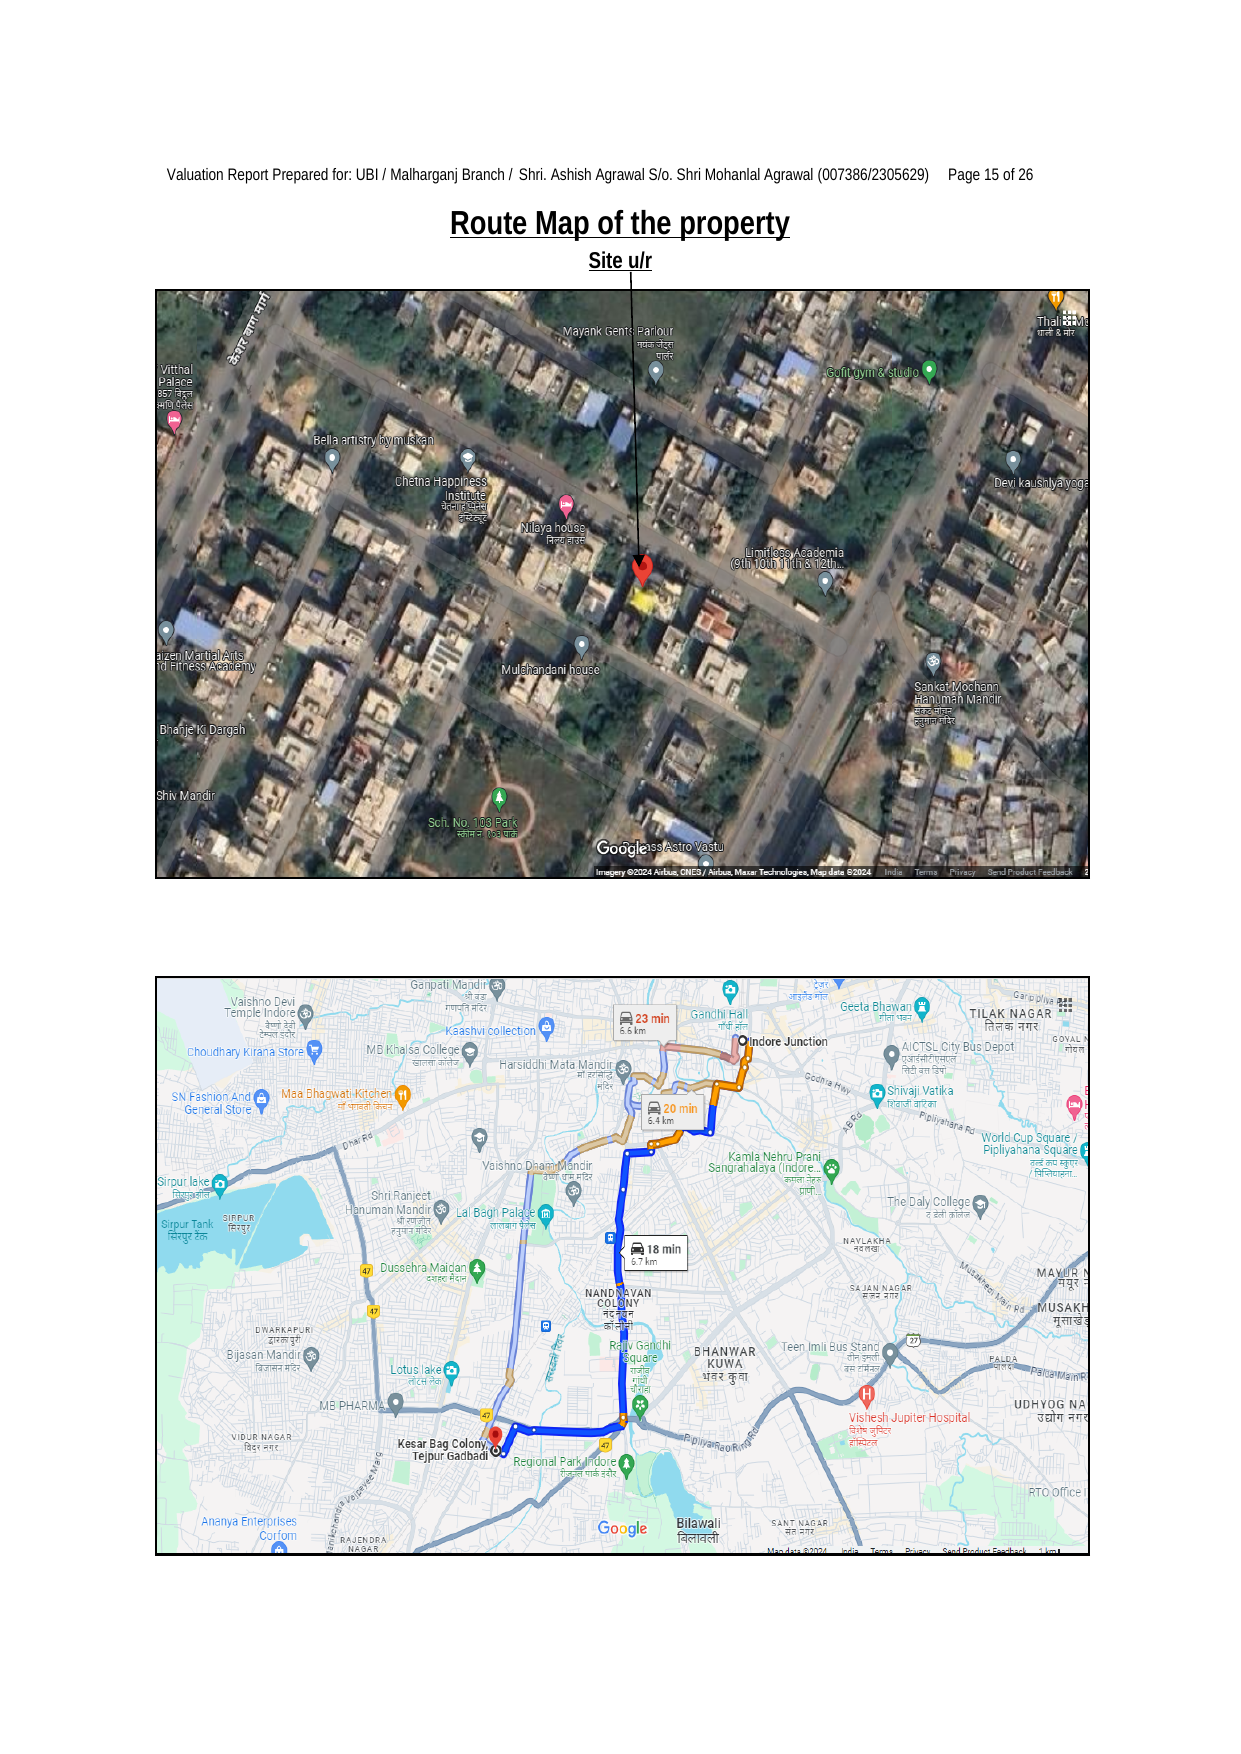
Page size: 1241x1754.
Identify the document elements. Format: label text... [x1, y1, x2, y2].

picture [157, 978, 1088, 1553]
picture [157, 291, 1088, 877]
text Site u/r [150, 247, 1090, 274]
text Route Map of the property [150, 203, 1090, 242]
